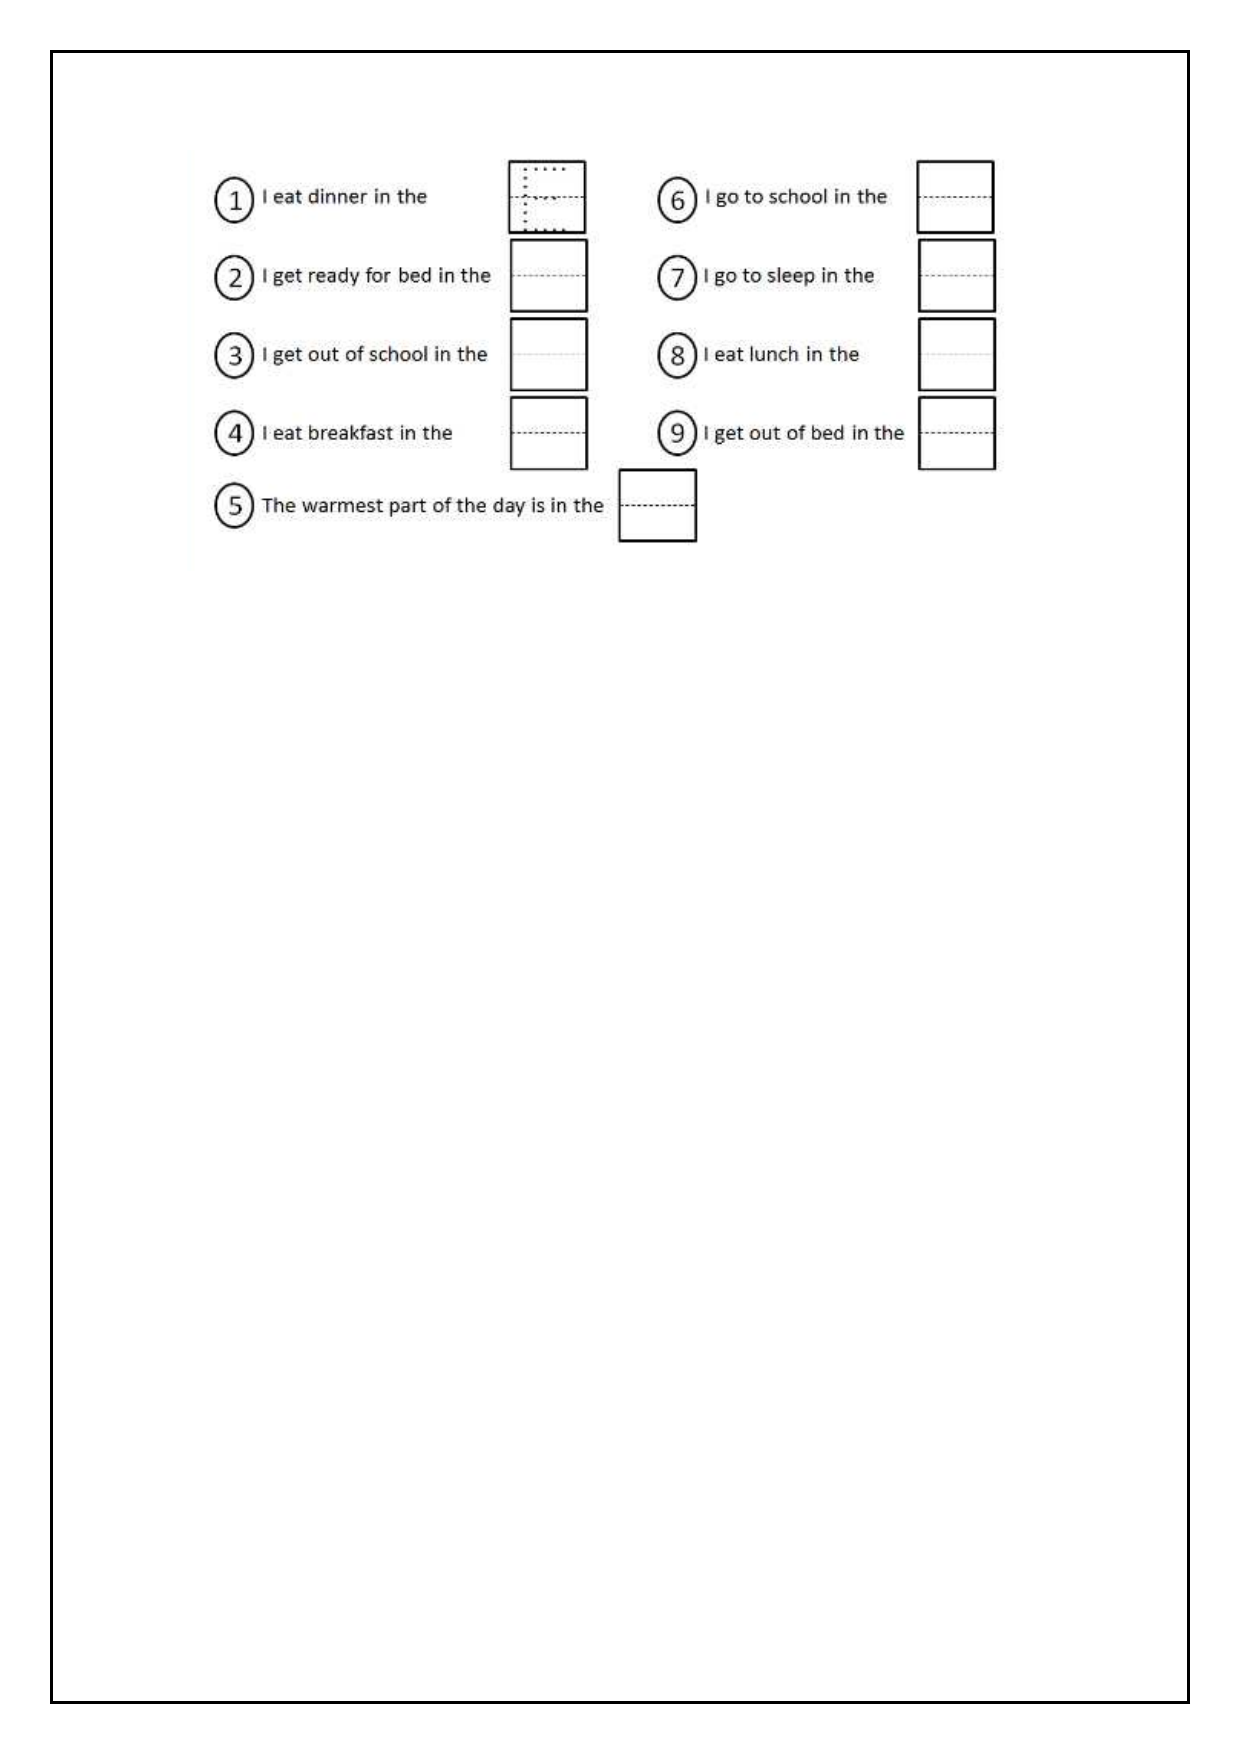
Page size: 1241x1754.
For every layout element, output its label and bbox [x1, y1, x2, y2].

picture [187, 150, 1045, 571]
